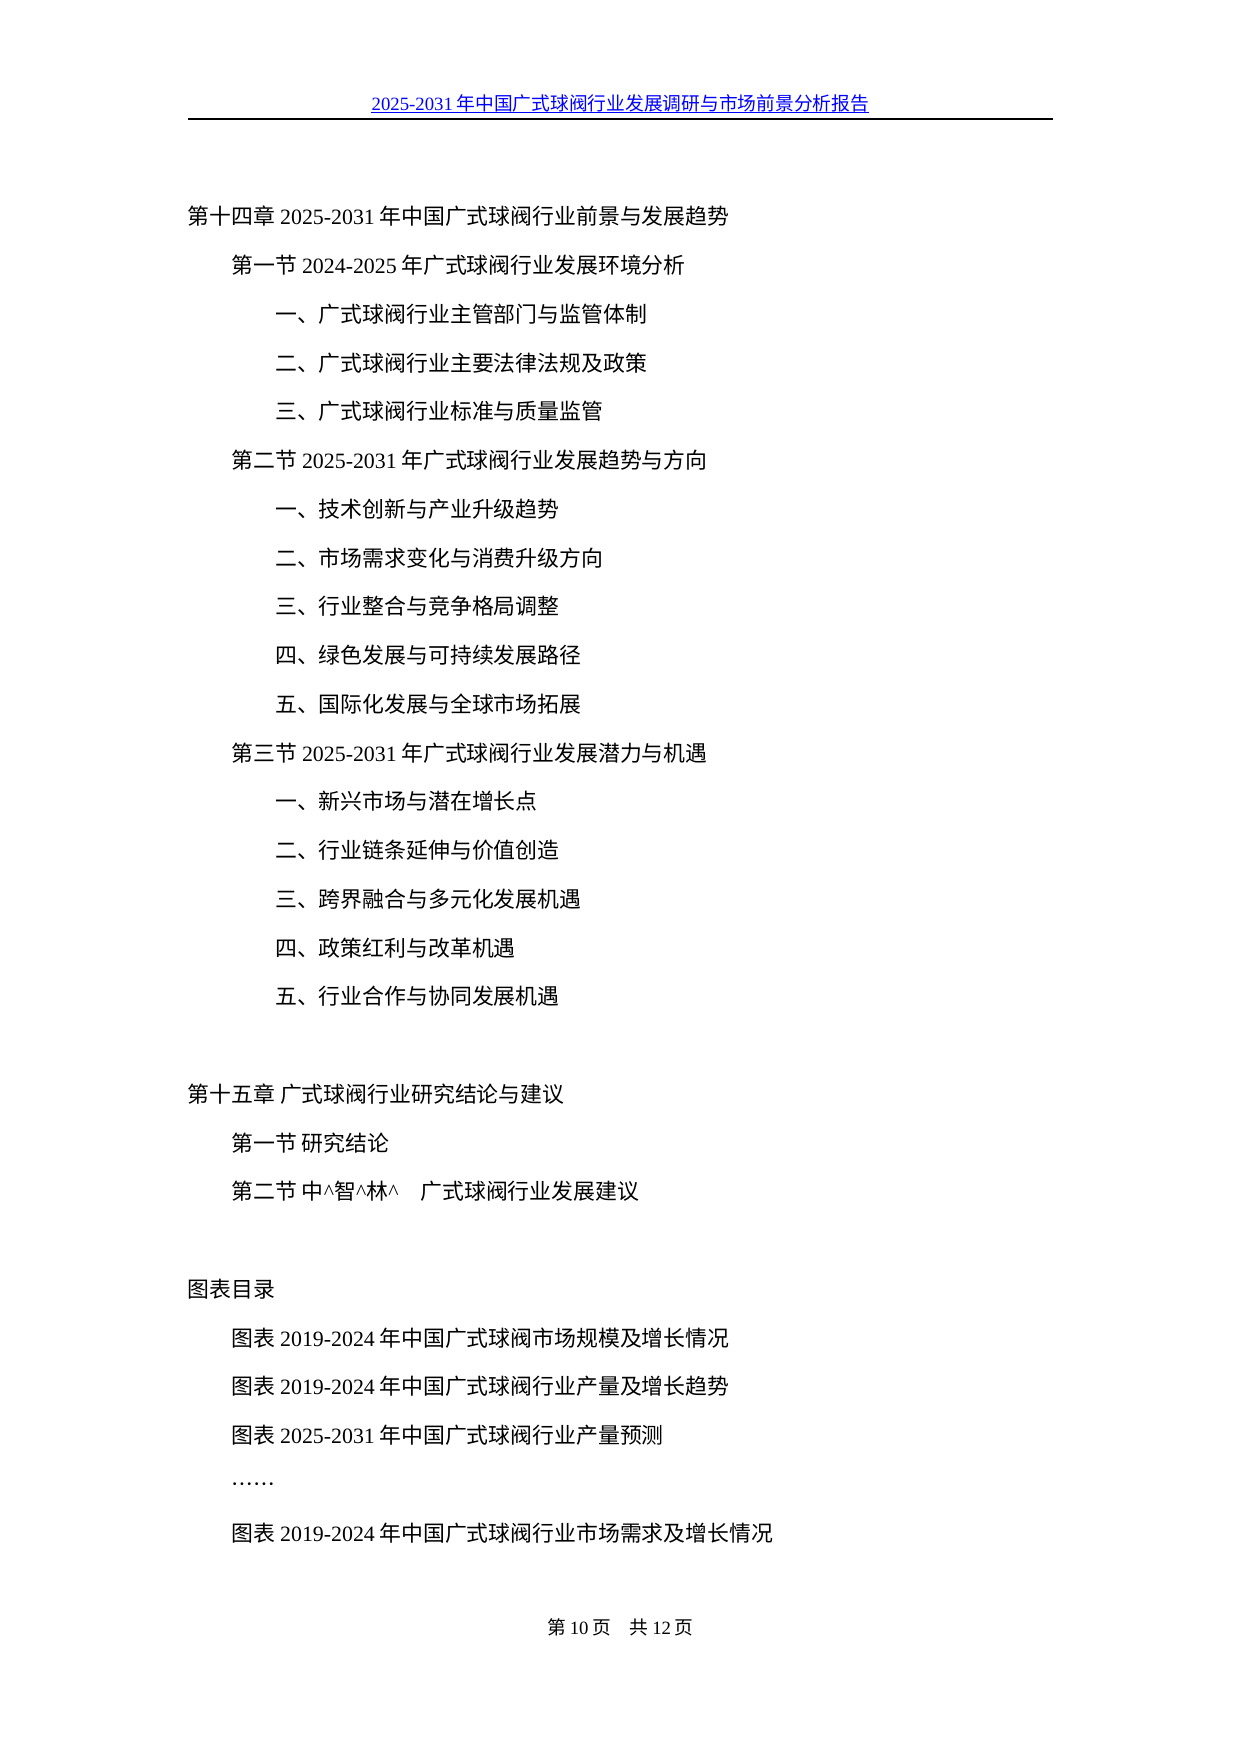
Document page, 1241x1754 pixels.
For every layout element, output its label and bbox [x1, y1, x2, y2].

text [187, 150, 1053, 1548]
